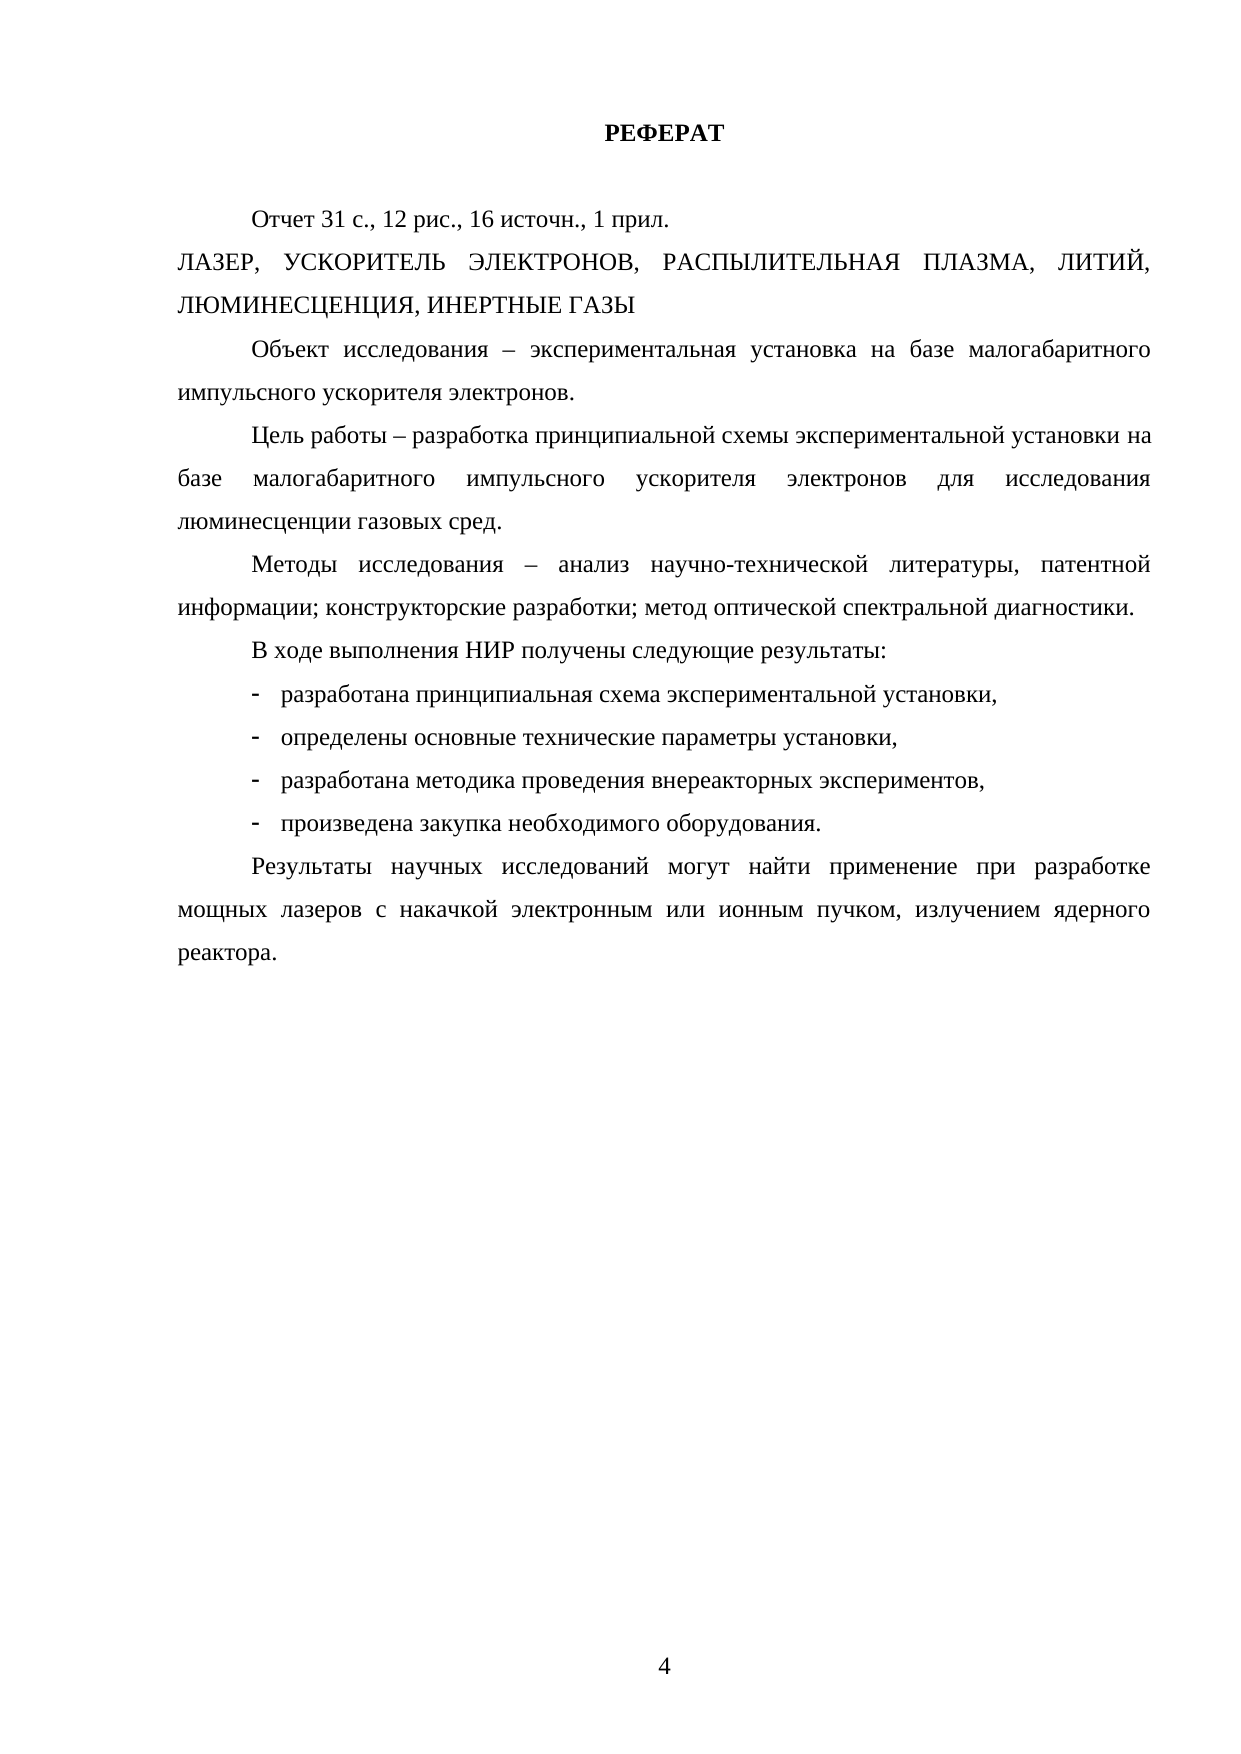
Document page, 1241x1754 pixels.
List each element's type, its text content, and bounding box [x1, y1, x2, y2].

text РЕФЕРАТ [177, 118, 1152, 147]
text Цель работы – разработка принципиальной схемы экспериментальной установки на базе малогабаритного импульсного ускорителя электронов для исследования люминесценции газовых сред. [177, 420, 1152, 535]
list Результаты научных исследований могут найти применение при разработке мощных лазеров с накачкой электронным или ионным пучком, излучением ядерного реактора. [177, 851, 1152, 966]
text Объект исследования – экспериментальная установка на базе малогабаритного импульсного ускорителя электронов. [177, 334, 1152, 406]
list разработана методика проведения внереакторных экспериментов, [177, 765, 1152, 794]
text ЛАЗЕР, УСКОРИТЕЛЬ ЭЛЕКТРОНОВ, РАСПЫЛИТЕЛЬНАЯ ПЛАЗМА, ЛИТИЙ, ЛЮМИНЕСЦЕНЦИЯ, ИНЕРТНЫЕ ГАЗЫ [177, 247, 1152, 319]
text В ходе выполнения НИР получены следующие результаты: [177, 636, 1152, 664]
list разработана принципиальная схема экспериментальной установки, [177, 679, 1152, 707]
list определены основные технические параметры установки, [177, 722, 1152, 751]
list произведена закупка необходимого оборудования. [177, 808, 1152, 837]
text Методы исследования – анализ научно-технической литературы, патентной информации; конструкторские разработки; метод оптической спектральной диагностики. [177, 549, 1152, 621]
text Отчет 31 с., 12 рис., 16 источн., 1 прил. [177, 204, 1152, 233]
